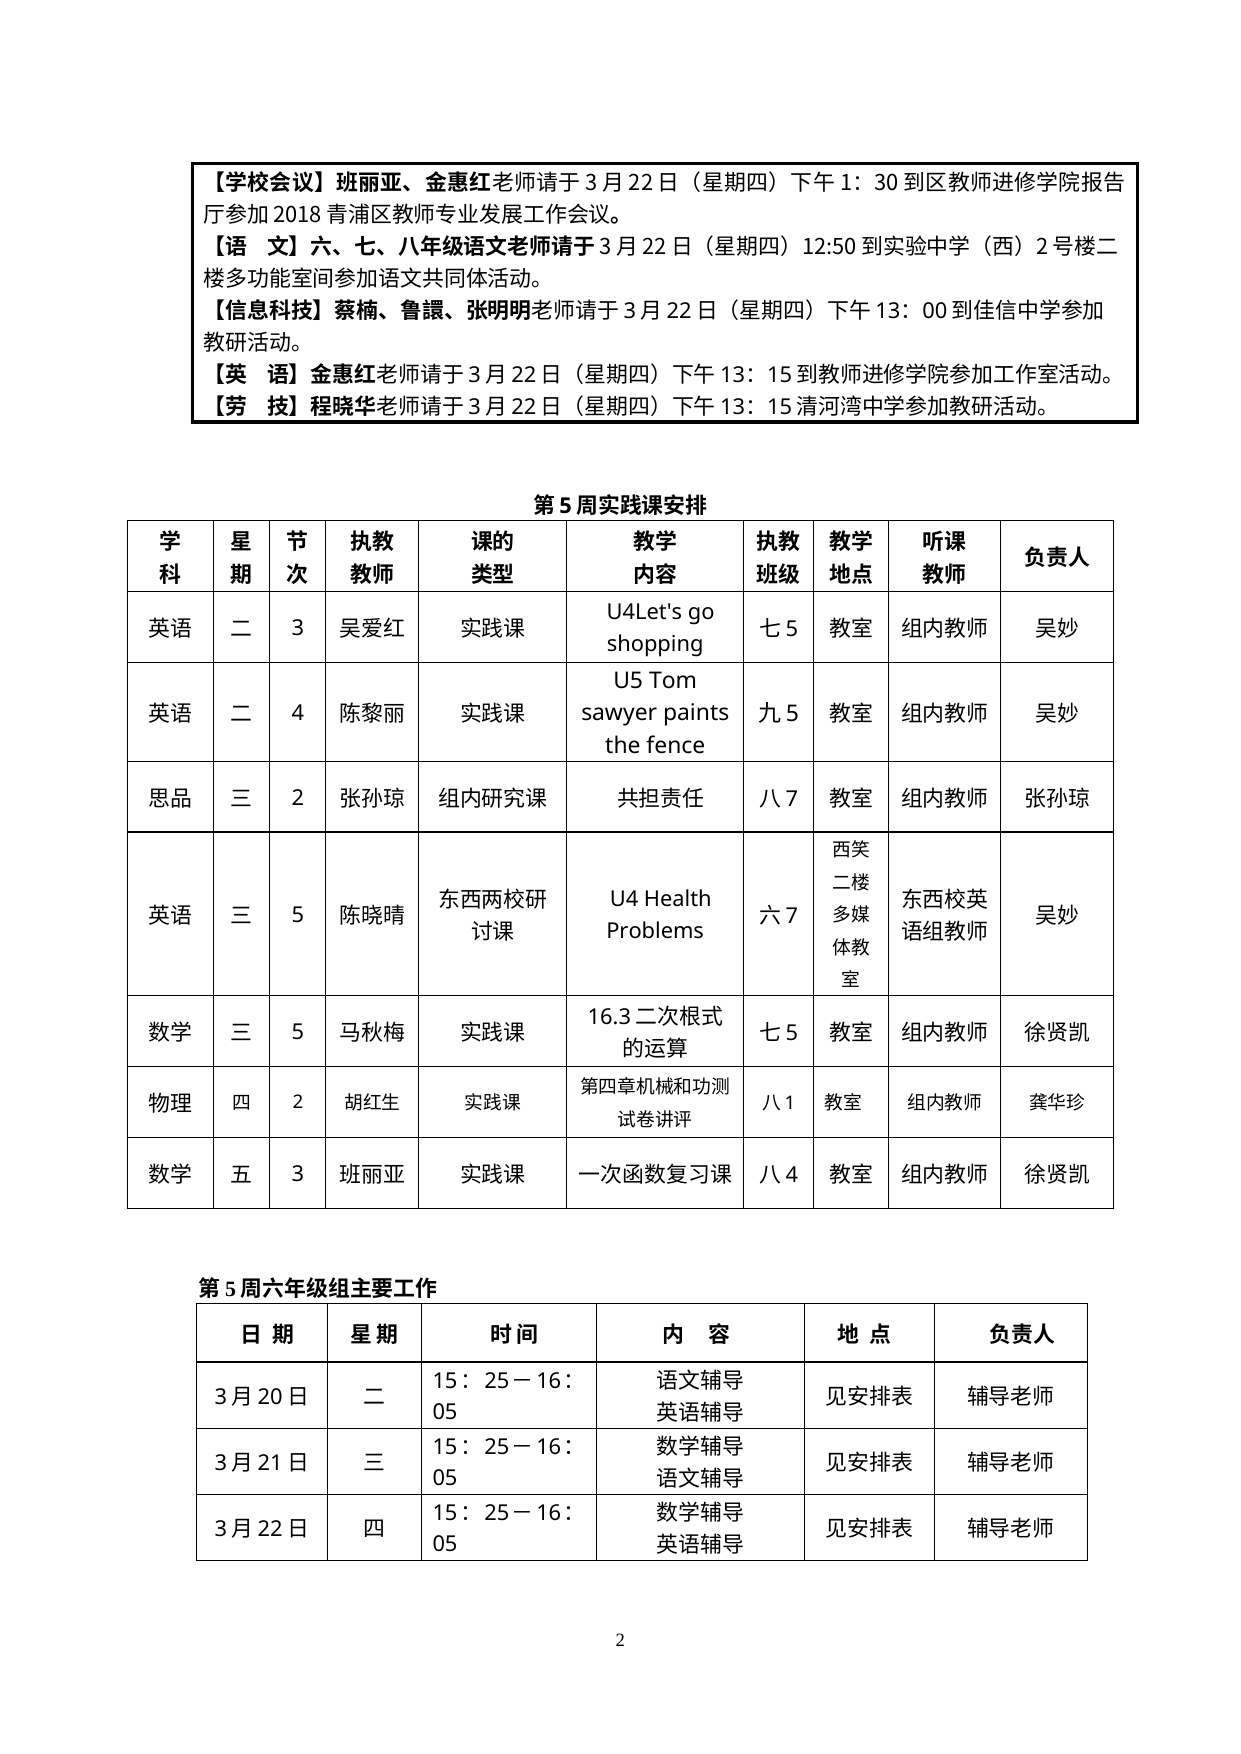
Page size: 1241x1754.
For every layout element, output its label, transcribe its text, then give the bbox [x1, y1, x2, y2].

table_cell 七5 [744, 996, 813, 1066]
table_cell 3月21日 [197, 1429, 327, 1493]
table_header 听课 教师 [889, 521, 1000, 591]
table_cell 3 [270, 592, 325, 662]
table_cell 教室 [814, 762, 888, 831]
table_header 教学 内容 [567, 521, 743, 591]
table_cell 数学 [128, 1138, 213, 1207]
table_cell 三 [214, 833, 269, 995]
table_header 星 期 [328, 1304, 421, 1361]
table_cell 四 [214, 1067, 269, 1137]
table_cell 见安排表 [805, 1363, 934, 1427]
table_cell 二 [328, 1363, 421, 1427]
table_cell 八4 [744, 1138, 813, 1207]
table_cell 组内教师 [889, 762, 1000, 831]
table_cell 东西两校研讨课 [419, 833, 566, 995]
table_cell 15：25－16：05 [422, 1495, 596, 1559]
table_header 学 科 [128, 521, 213, 591]
table_cell 三 [214, 762, 269, 831]
table_cell 吴妙 [1001, 833, 1113, 995]
table_cell 东西校英语组教师 [889, 833, 1000, 995]
table_cell 16.3二次根式的运算 [567, 996, 743, 1066]
table_cell 组内教师 [889, 663, 1000, 761]
table_cell 三 [214, 996, 269, 1066]
table_cell 英语 [128, 592, 213, 662]
table_cell 实践课 [419, 663, 566, 761]
table_cell 教室 [814, 592, 888, 662]
table_header 星期 [214, 521, 269, 591]
table_cell 数学 [128, 996, 213, 1066]
table_cell 陈晓晴 [326, 833, 418, 995]
table_header 执教 教师 [326, 521, 418, 591]
table_cell 八7 [744, 762, 813, 831]
table_cell 实践课 [419, 996, 566, 1066]
table_cell 张孙琼 [1001, 762, 1113, 831]
table_cell 三 [328, 1429, 421, 1493]
table_cell 第四章机械和功测试卷讲评 [567, 1067, 743, 1137]
table_cell 共担责任 [567, 762, 743, 831]
table_cell 五 [214, 1138, 269, 1207]
table_cell 吴爱红 [326, 592, 418, 662]
table_cell 班丽亚 [326, 1138, 418, 1207]
table_cell U4Let's go shopping [567, 592, 743, 662]
table_cell 5 [270, 996, 325, 1066]
table_cell U4 Health Problems [567, 833, 743, 995]
table_cell 辅导老师 [935, 1363, 1087, 1427]
table_header 节 次 [270, 521, 325, 591]
table_cell 九5 [744, 663, 813, 761]
table_cell 陈黎丽 [326, 663, 418, 761]
table_cell 4 [270, 663, 325, 761]
table_header 日 期 [197, 1304, 327, 1361]
table_cell 龚华珍 [1001, 1067, 1113, 1137]
table_cell U5 Tom sawyer paints the fence [567, 663, 743, 761]
table_cell 二 [214, 663, 269, 761]
table_header 执教 班级 [744, 521, 813, 591]
table_cell 吴妙 [1001, 663, 1113, 761]
table_cell 2 [270, 1067, 325, 1137]
table_cell 物理 [128, 1067, 213, 1137]
table_cell 辅导老师 [935, 1429, 1087, 1493]
table_cell 徐贤凯 [1001, 996, 1113, 1066]
table_cell 六7 [744, 833, 813, 995]
table_cell 实践课 [419, 1138, 566, 1207]
table_cell 二 [214, 592, 269, 662]
text 第5周六年级组主要工作 [177, 1271, 1063, 1302]
table_cell 2 [270, 762, 325, 831]
table_cell 5 [270, 833, 325, 995]
table_cell 张孙琼 [326, 762, 418, 831]
table_cell 实践课 [419, 592, 566, 662]
table_cell 一次函数复习课 [567, 1138, 743, 1207]
text 第5周实践课安排 [177, 488, 1063, 520]
table_cell 组内研究课 [419, 762, 566, 831]
table_cell 见安排表 [805, 1495, 934, 1559]
table_header 负责人 [1001, 521, 1113, 591]
table_cell 组内教师 [889, 996, 1000, 1066]
table_cell 思品 [128, 762, 213, 831]
table_header 负责人 [935, 1304, 1087, 1361]
table_header 地 点 [805, 1304, 934, 1361]
table_cell 教室 [814, 1138, 888, 1207]
table_cell 教室 [814, 1067, 888, 1137]
table_cell 英语 [128, 833, 213, 995]
table_cell 3 [270, 1138, 325, 1207]
table_cell 英语 [128, 663, 213, 761]
table_cell 七5 [744, 592, 813, 662]
table_cell 实践课 [419, 1067, 566, 1137]
table_cell 组内教师 [889, 592, 1000, 662]
table_header 教学 地点 [814, 521, 888, 591]
table_cell 吴妙 [1001, 592, 1113, 662]
table_cell 组内教师 [889, 1067, 1000, 1137]
table_cell 徐贤凯 [1001, 1138, 1113, 1207]
table_cell 组内教师 [889, 1138, 1000, 1207]
table_header 时 间 [422, 1304, 596, 1361]
table_cell 八1 [744, 1067, 813, 1137]
table_cell 语文辅导 英语辅导 [597, 1363, 804, 1427]
table_cell 教室 [814, 663, 888, 761]
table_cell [194, 165, 1136, 420]
table_cell 数学辅导 英语辅导 [597, 1495, 804, 1559]
table_cell 3月22日 [197, 1495, 327, 1559]
table_cell 见安排表 [805, 1429, 934, 1493]
table_cell 数学辅导 语文辅导 [597, 1429, 804, 1493]
table_cell 四 [328, 1495, 421, 1559]
table_cell 3月20日 [197, 1363, 327, 1427]
table_header 课的 类型 [419, 521, 566, 591]
table_cell 胡红生 [326, 1067, 418, 1137]
table_cell 教室 [814, 996, 888, 1066]
table_cell 马秋梅 [326, 996, 418, 1066]
table_cell 15：25－16：05 [422, 1429, 596, 1493]
table_cell 西笑二楼多媒体教室 [814, 833, 888, 995]
table_cell 15：25－16：05 [422, 1363, 596, 1427]
table_header 内 容 [597, 1304, 804, 1361]
table_cell 辅导老师 [935, 1495, 1087, 1559]
